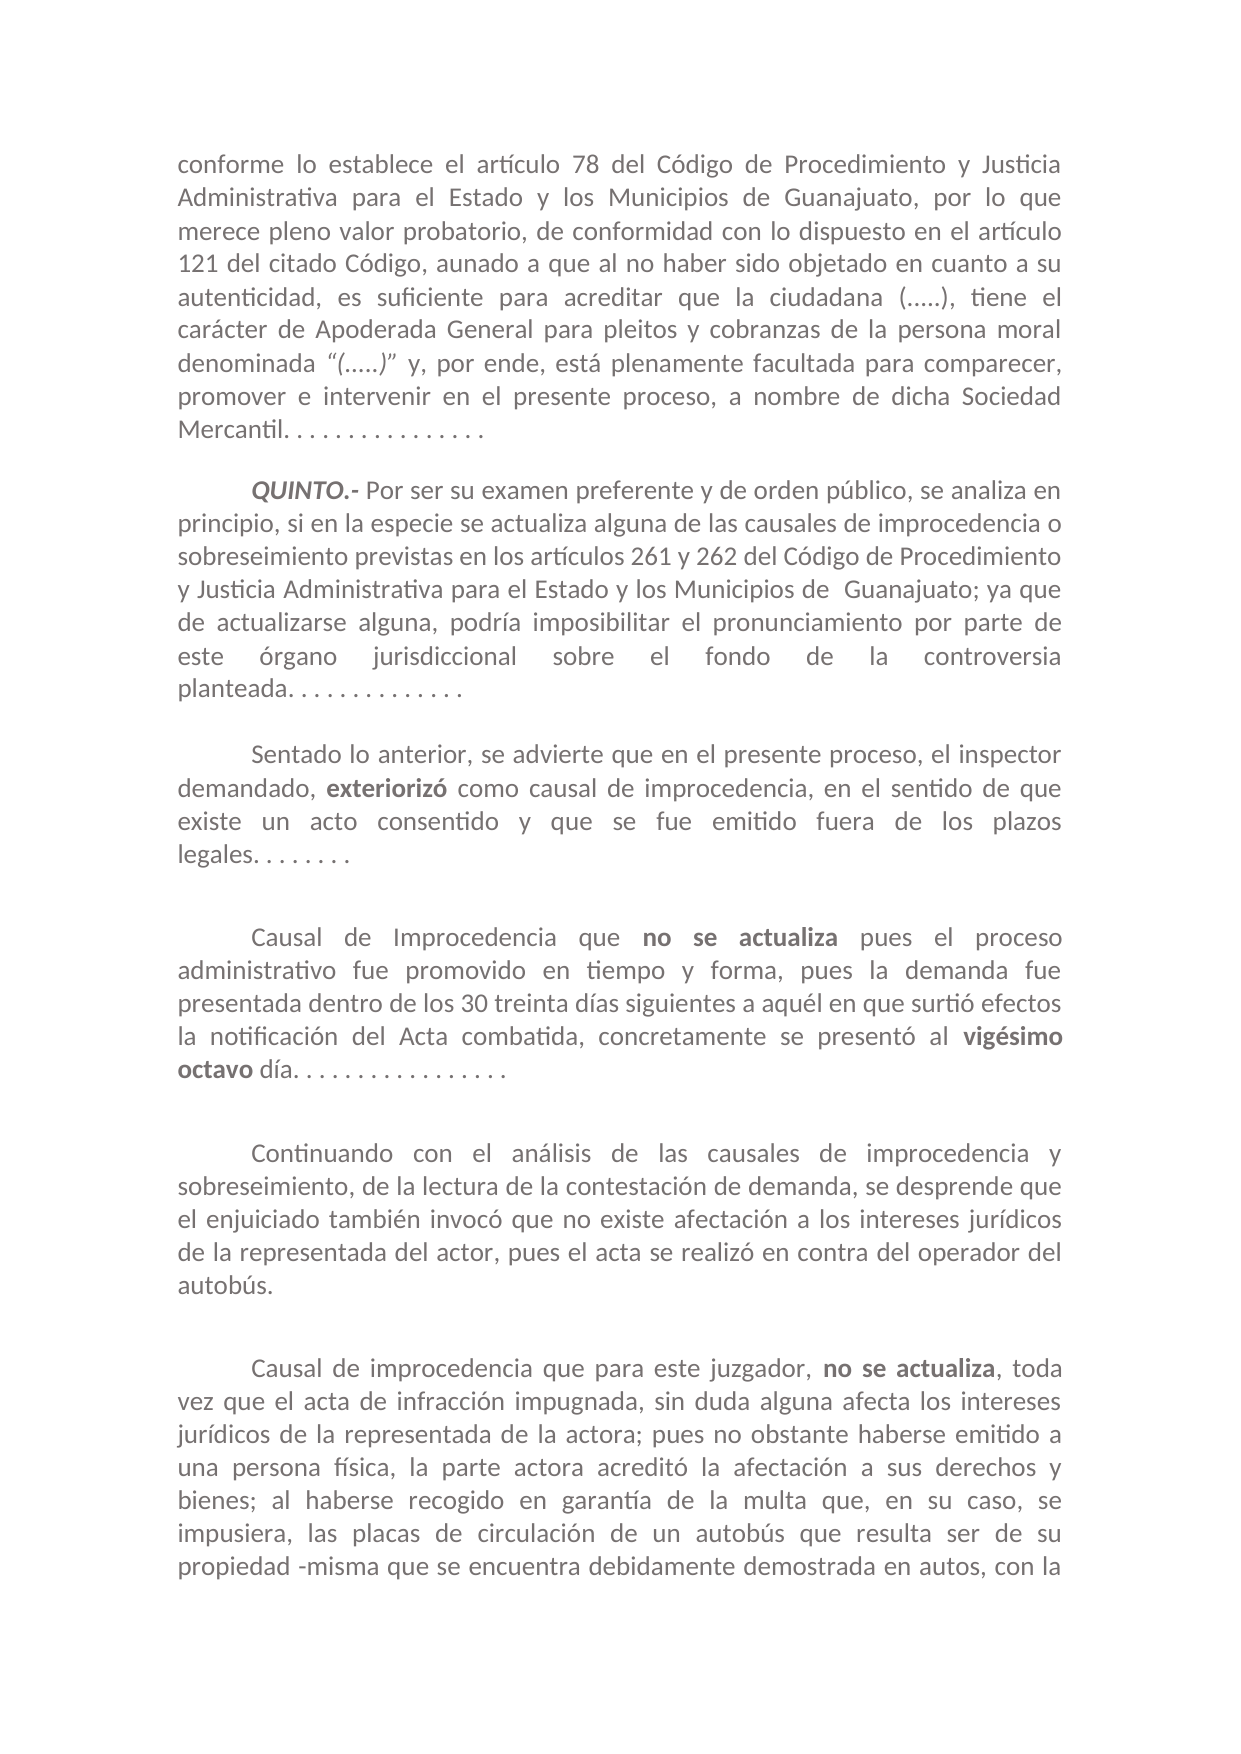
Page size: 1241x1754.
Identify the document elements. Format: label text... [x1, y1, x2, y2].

text Continuando con el análisis de las causales de improcedencia y sobreseimiento, de la lectura de la contestación de demanda, se desprende que el enjuiciado también invocó que no existe afectación a los intereses jurídicos de la representada del actor, pues el acta se realizó en contra del operador del autobús. [177, 1136, 1063, 1301]
text QUINTO.- Por ser su examen preferente y de orden público, se analiza en principio, si en la especie se actualiza alguna de las causales de improcedencia o sobreseimiento previstas en los artículos 261 y 262 del Código de Procedimiento y Justicia Administrativa para el Estado y los Municipios de Guanajuato; ya que de actualizarse alguna, podría imposibilitar el pronunciamiento por parte de este órgano jurisdiccional sobre el fondo de la controversia planteada. . . . . . . . . . . . . . [177, 473, 1063, 705]
text Sentado lo anterior, se advierte que en el presente proceso, el inspector demandado, exteriorizó como causal de improcedencia, en el sentido de que existe un acto consentido y que se fue emitido fuera de los plazos legales. . . . . . . . [177, 738, 1063, 870]
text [177, 148, 1063, 445]
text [177, 1351, 1063, 1582]
text Causal de Improcedencia que no se actualiza pues el proceso administrativo fue promovido en tiempo y forma, pues la demanda fue presentada dentro de los 30 treinta días siguientes a aquél en que surtió efectos la notificación del Acta combatida, concretamente se presentó al vigésimo octavo día. . . . . . . . . . . . . . . . . [177, 920, 1063, 1085]
